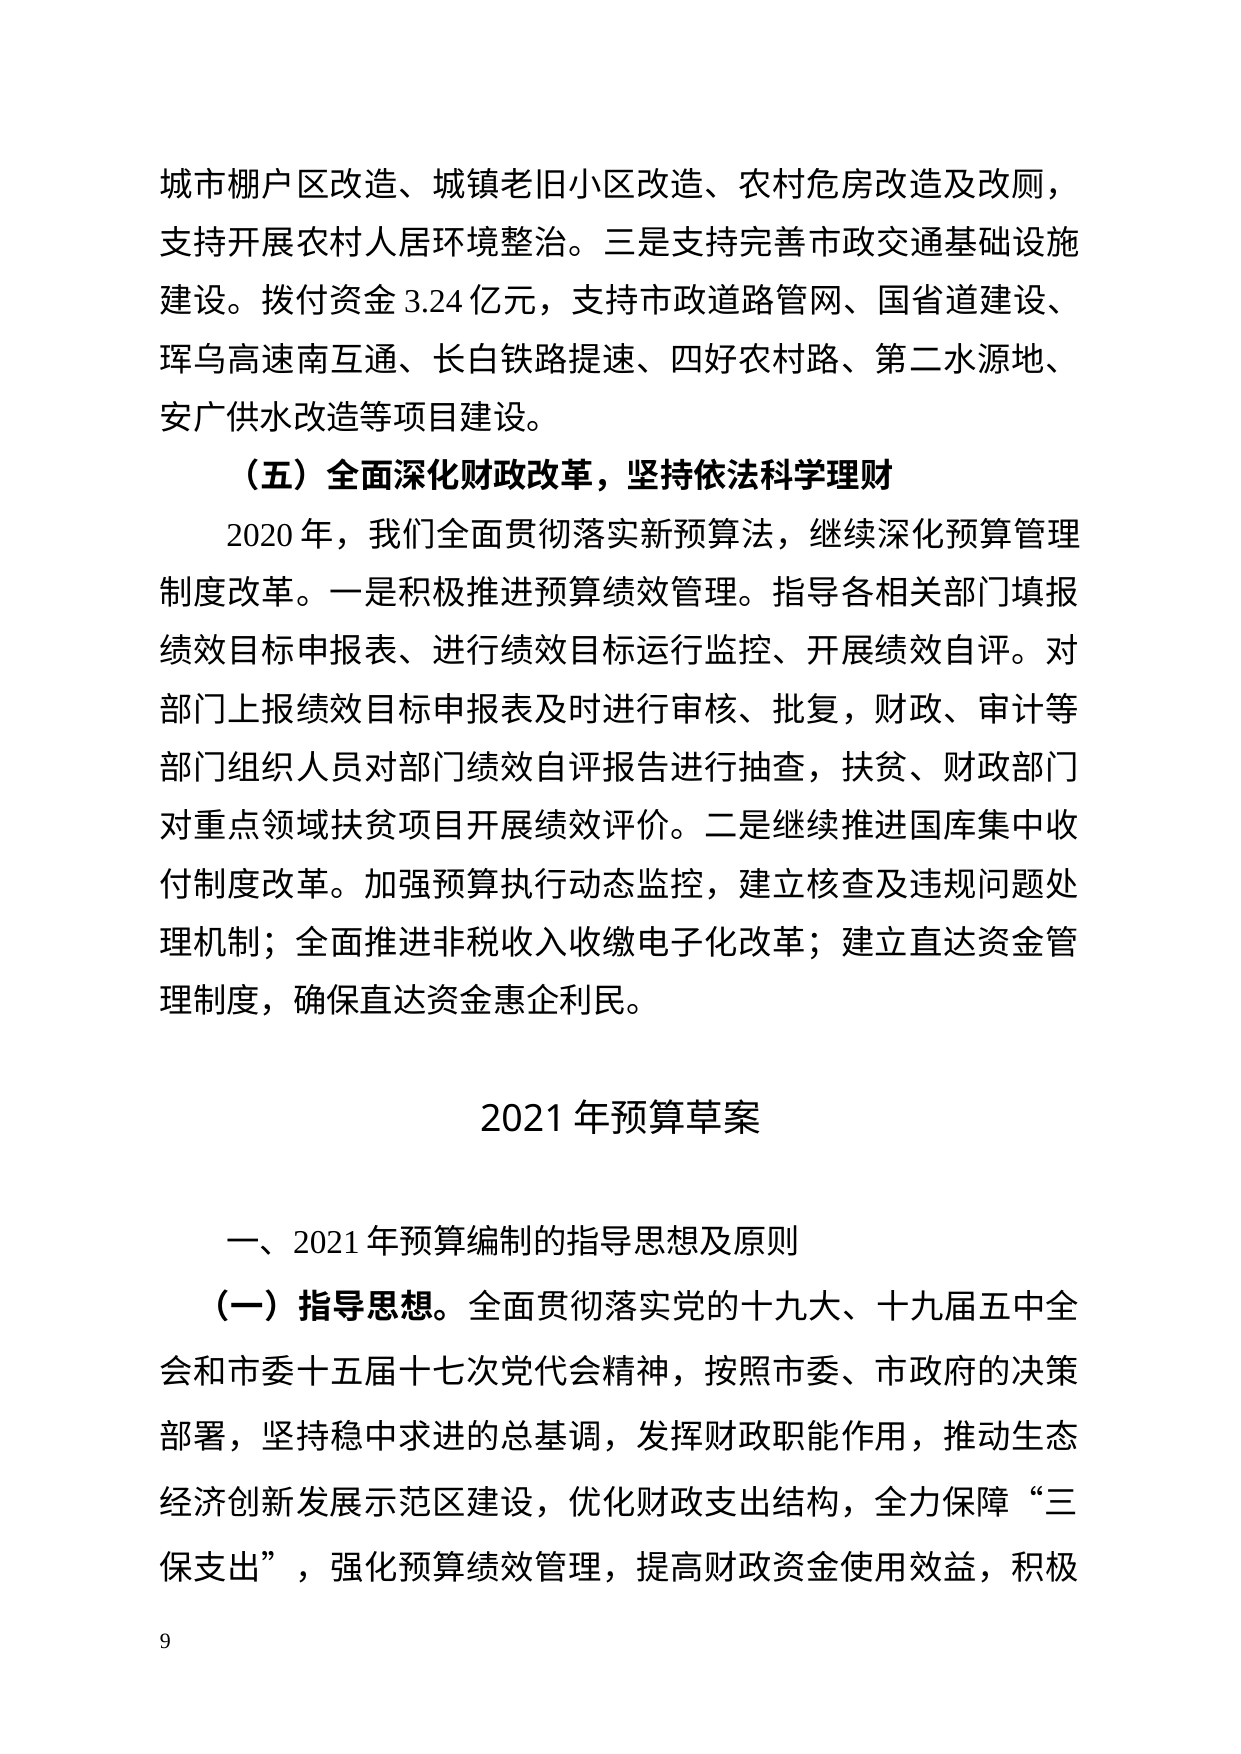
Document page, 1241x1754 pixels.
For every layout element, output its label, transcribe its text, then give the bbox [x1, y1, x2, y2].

text （五）全面深化财政改革，坚持依法科学理财 [159, 441, 1081, 499]
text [159, 149, 1081, 441]
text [159, 1271, 1081, 1597]
text 一、2021年预算编制的指导思想及原则 [159, 1206, 1081, 1271]
text 2021年预算草案 [159, 1083, 1081, 1148]
text 2020年，我们全面贯彻落实新预算法，继续深化预算管理制度改革。一是积极推进预算绩效管理。指导各相关部门填报绩效目标申报表、进行绩效目标运行监控、开展绩效自评。对部门上报绩效目标申报表及时进行审核、批复，财政、审计等部门组织人员对部门绩效自评报告进行抽查，扶贫、财政部门对重点领域扶贫项目开展绩效评价。二是继续推进国库集中收付制度改革。加强预算执行动态监控，建立核查及违规问题处理机制；全面推进非税收入收缴电子化改革；建立直达资金管理制度，确保直达资金惠企利民。 [159, 499, 1081, 1024]
